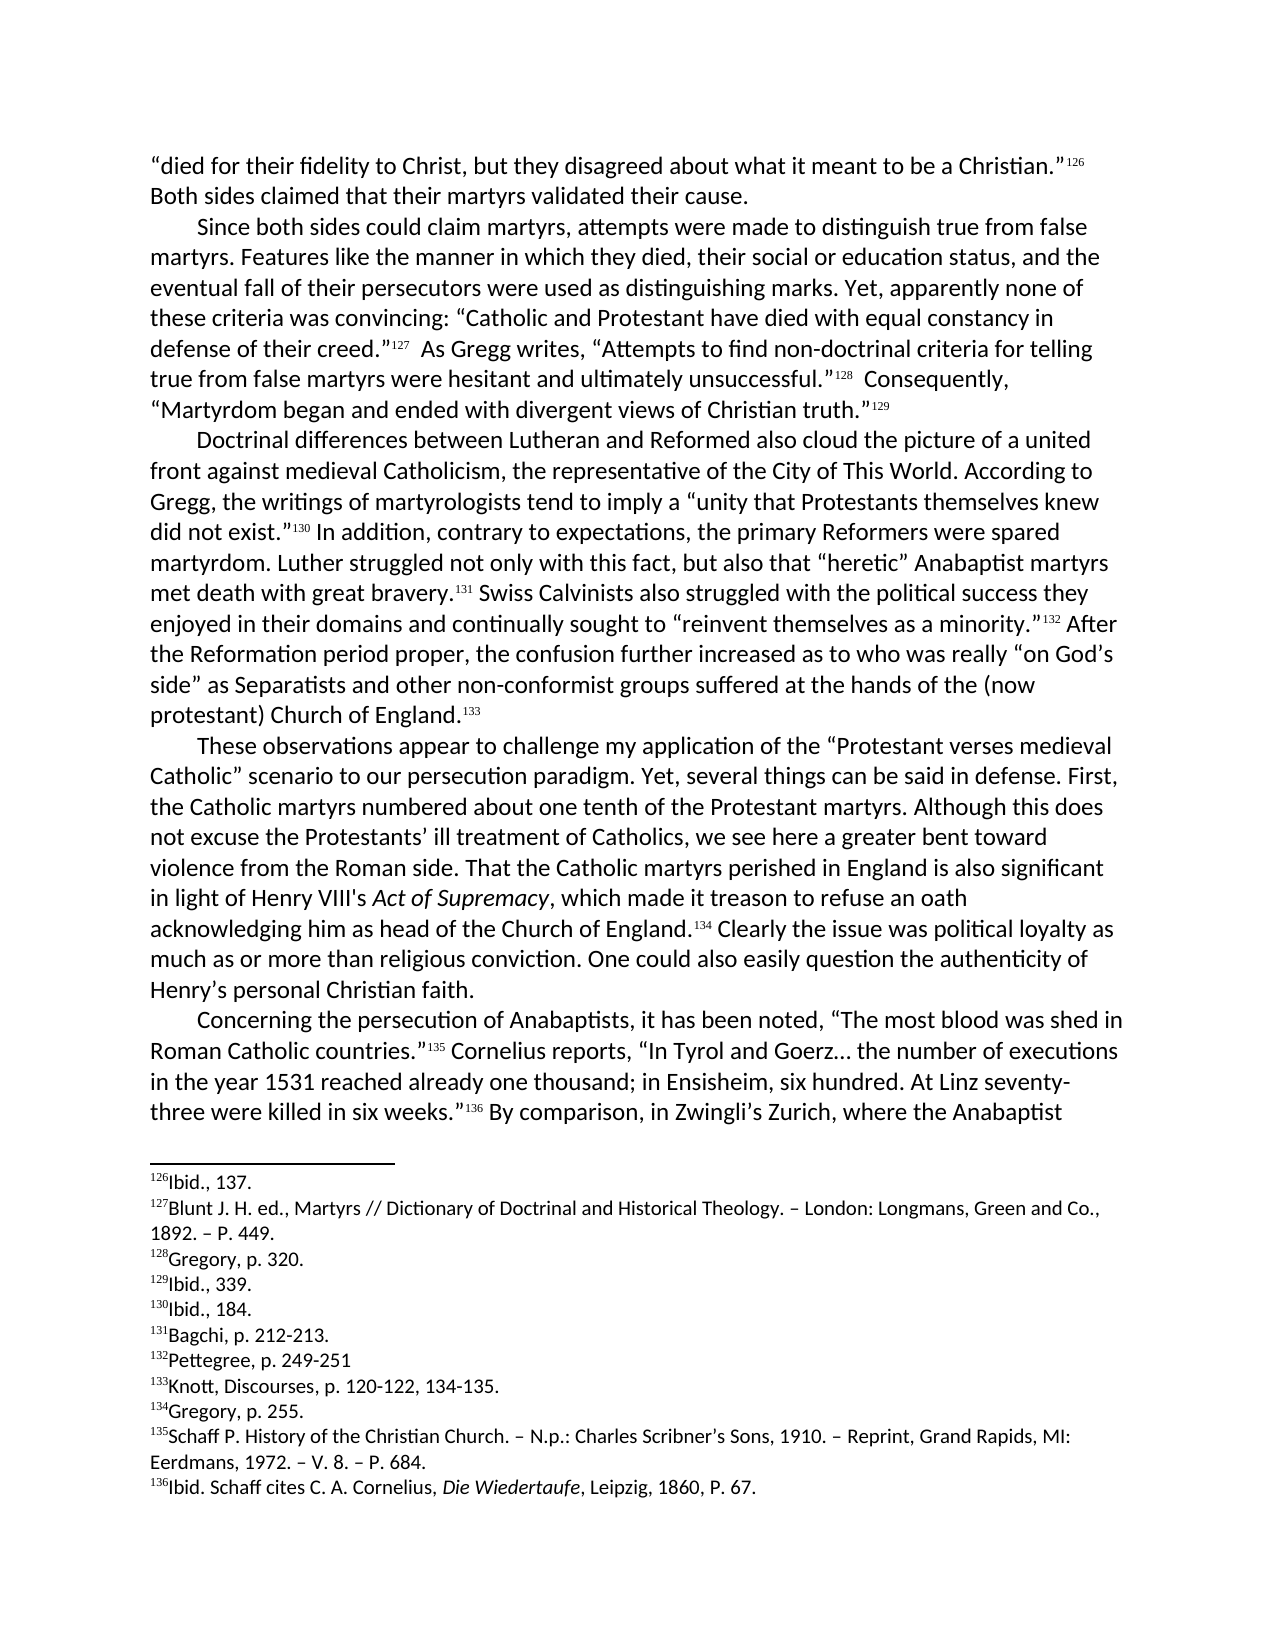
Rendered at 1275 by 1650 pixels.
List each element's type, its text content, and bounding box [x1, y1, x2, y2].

text Concerning the persecution of Anabaptists, it has been noted, “The most blood was shed in Roman Catholic countries.” Cornelius reports, “In Tyrol and Goerz… the number of executions in the year 1531 reached already one thousand; in Ensisheim, six hundred. At Linz seventy-three were killed in six weeks.” By comparison, in Zwingli’s Zurich, where the Anabaptist movement began, there were only six Anabaptist executions from 1527 to 1532. Luther “expressed his dissent from the harsh and cruel treatment of the Anabaptists, and maintained that they ought to be resisted only by the Word of God and arguments, not by fire and sword.” This is in stark contrast to the sentiments of Catholic leadership toward Protestantism. [150, 1004, 1125, 1127]
text Nonetheless, my attempt to cast Reformation Protestants as the persecuted, “true” church, the representatives of the City of God, is complicated by the fact that about three hundred English Catholics also perished at Protestant hands, as did many Anabaptist martyrs. Gregg’s work Salvation at Stake describes this time as a period of confusion, where rival doctrinal claims were supported by rival martyrdom claims. Christians of various confessions “died for their fidelity to Christ, but they disagreed about what it meant to be a Christian.” Both sides claimed that their martyrs validated their cause. [150, 150, 1125, 211]
text Doctrinal differences between Lutheran and Reformed also cloud the picture of a united front against medieval Catholicism, the representative of the City of This World. According to Gregg, the writings of martyrologists tend to imply a “unity that Protestants themselves knew did not exist.” In addition, contrary to expectations, the primary Reformers were spared martyrdom. Luther struggled not only with this fact, but also that “heretic” Anabaptist martyrs met death with great bravery. Swiss Calvinists also struggled with the political success they enjoyed in their domains and continually sought to “reinvent themselves as a minority.” After the Reformation period proper, the confusion further increased as to who was really “on God’s side” as Separatists and other non-conformist groups suffered at the hands of the (now protestant) Church of England. [150, 425, 1125, 730]
text Since both sides could claim martyrs, attempts were made to distinguish true from false martyrs. Features like the manner in which they died, their social or education status, and the eventual fall of their persecutors were used as distinguishing marks. Yet, apparently none of these criteria was convincing: “Catholic and Protestant have died with equal constancy in defense of their creed.” As Gregg writes, “Attempts to find non-doctrinal criteria for telling true from false martyrs were hesitant and ultimately unsuccessful.” Consequently, “Martyrdom began and ended with divergent views of Christian truth.” [150, 211, 1125, 425]
text These observations appear to challenge my application of the “Protestant verses medieval Catholic” scenario to our persecution paradigm. Yet, several things can be said in defense. First, the Catholic martyrs numbered about one tenth of the Protestant martyrs. Although this does not excuse the Protestants’ ill treatment of Catholics, we see here a greater bent toward violence from the Roman side. That the Catholic martyrs perished in England is also significant in light of Henry VIII's Act of Supremacy, which made it treason to refuse an oath acknowledging him as head of the Church of England. Clearly the issue was political loyalty as much as or more than religious conviction. One could also easily question the authenticity of Henry’s personal Christian faith. [150, 730, 1125, 1004]
